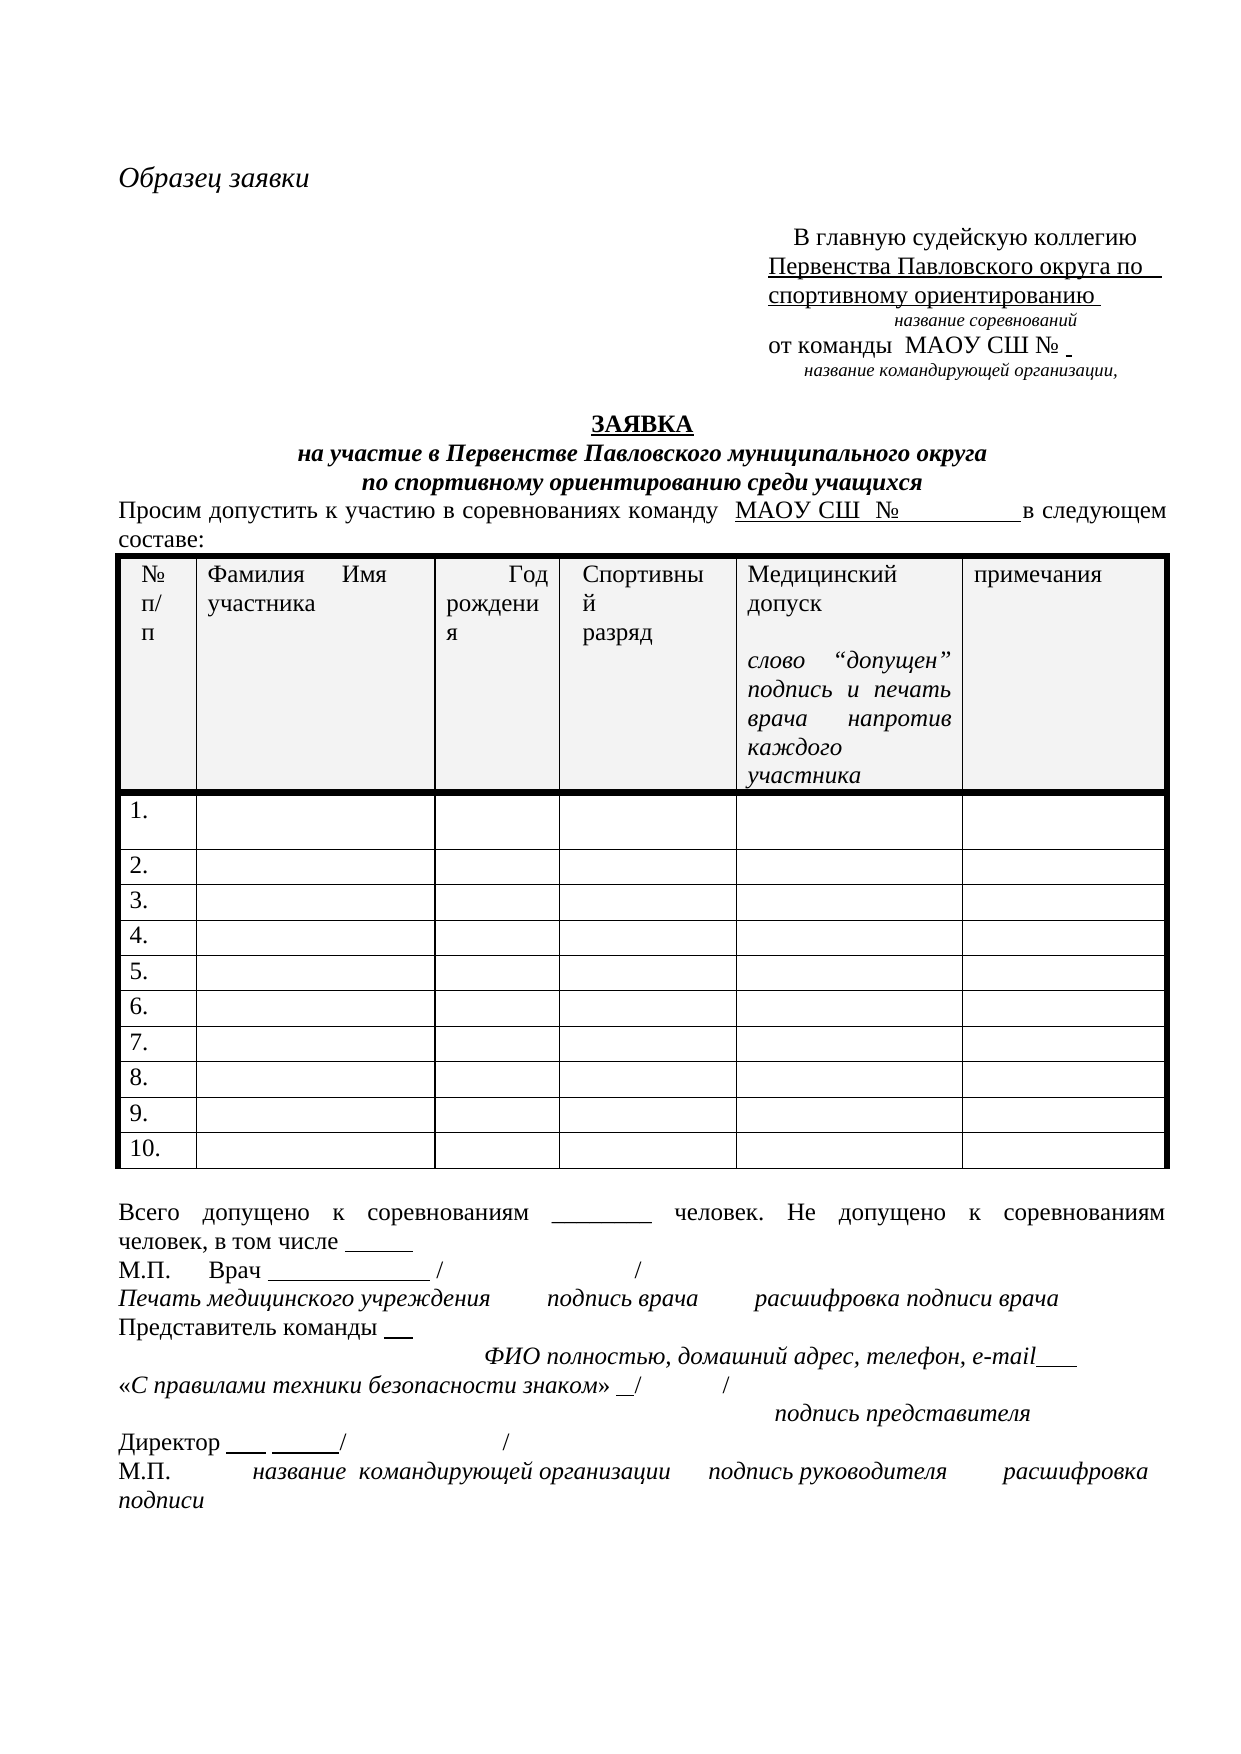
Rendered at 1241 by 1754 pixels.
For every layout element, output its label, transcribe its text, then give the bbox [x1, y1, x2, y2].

text Образец заявки [118, 160, 1167, 194]
table_cell [963, 956, 1164, 990]
text Первенства Павловского округа по [118, 251, 1167, 280]
text спортивному ориентированию [118, 280, 1167, 309]
text по спортивному ориентированию среди учащихся [118, 467, 1167, 496]
text название соревнований [768, 309, 1167, 330]
table_cell 2. [121, 850, 196, 884]
table_cell 9. [121, 1098, 196, 1132]
table_header № п/п [121, 559, 196, 789]
text М.П. Врач / / [118, 1255, 1167, 1283]
table_cell [963, 1027, 1164, 1061]
subtitle ЗАЯВКА [118, 409, 1167, 438]
text Печать медицинского учреждения подпись врача расшифровка подписи врача [118, 1283, 1167, 1312]
text название командирующей организации, [118, 359, 1167, 381]
table_cell [737, 1027, 962, 1061]
table_cell [436, 1098, 559, 1132]
table_cell 8. [121, 1062, 196, 1097]
table_cell [560, 796, 736, 849]
table_cell [436, 850, 559, 884]
table_cell [737, 850, 962, 884]
text Всего допущено к соревнованиям ________ человек. Не допущено к соревнованиям человек, в том числе [118, 1197, 1167, 1255]
table_cell [737, 796, 962, 849]
table_cell [436, 1027, 559, 1061]
table_cell [560, 1062, 736, 1097]
table_cell 3. [121, 885, 196, 919]
text Представитель команды [118, 1312, 1167, 1341]
table_cell [197, 850, 434, 884]
table_cell 6. [121, 991, 196, 1026]
table_cell [963, 796, 1164, 849]
table_cell [737, 885, 962, 919]
table_header Фамилия Имя участника [197, 559, 434, 789]
table_cell [197, 1133, 434, 1167]
text Просим допустить к участию в соревнованиях команду МАОУ СШ № в следующем составе: [118, 496, 1167, 553]
table_cell [737, 1133, 962, 1167]
table_cell [197, 1062, 434, 1097]
text подпись представителя Директор / / [118, 1398, 1167, 1456]
text В главную судейскую коллегию [118, 222, 1167, 251]
table_cell [197, 991, 434, 1026]
table_cell [560, 1027, 736, 1061]
table_cell [737, 921, 962, 955]
table_cell [197, 1098, 434, 1132]
table_cell [197, 885, 434, 919]
table_cell [963, 991, 1164, 1026]
table_cell [963, 1098, 1164, 1132]
table_cell [197, 796, 434, 849]
text от команды МАОУ СШ № [118, 330, 1167, 359]
text М.П. название командирующей организации подпись руководителя расшифровка подписи [118, 1456, 1167, 1513]
table_header Год рождения [436, 559, 559, 789]
table_cell [963, 921, 1164, 955]
table_header примечания [963, 559, 1164, 789]
table_cell [197, 956, 434, 990]
table_cell 10. [121, 1133, 196, 1167]
table_cell [963, 850, 1164, 884]
table_cell [560, 885, 736, 919]
table_header Спортивный разряд [560, 559, 736, 789]
table_cell [436, 796, 559, 849]
table_cell [737, 1098, 962, 1132]
table_cell [436, 1133, 559, 1167]
table_cell [436, 956, 559, 990]
table_cell [197, 1027, 434, 1061]
table_cell [560, 956, 736, 990]
table_cell 5. [121, 956, 196, 990]
table_cell [560, 1133, 736, 1167]
table_cell [963, 1062, 1164, 1097]
table_cell [560, 991, 736, 1026]
text на участие в Первенстве Павловского муниципального округа [118, 438, 1167, 467]
table_cell [737, 1062, 962, 1097]
table_header Медицинский допуск слово “допущен” подпись и печать врача напротив каждого участника [737, 559, 962, 789]
table_cell [436, 885, 559, 919]
table_cell [737, 956, 962, 990]
table_cell [436, 991, 559, 1026]
table_cell [963, 885, 1164, 919]
table_cell [963, 1133, 1164, 1167]
table_cell [197, 921, 434, 955]
table_cell [436, 921, 559, 955]
table_cell [560, 1098, 736, 1132]
table_cell 1. [121, 796, 196, 849]
table_cell [560, 850, 736, 884]
table_cell 7. [121, 1027, 196, 1061]
text «С правилами техники безопасности знаком» / / [118, 1370, 1167, 1398]
text ФИО полностью, домашний адрес, телефон, e-mail [118, 1341, 1167, 1370]
table_cell [436, 1062, 559, 1097]
table_cell 4. [121, 921, 196, 955]
table_cell [737, 991, 962, 1026]
table_cell [560, 921, 736, 955]
